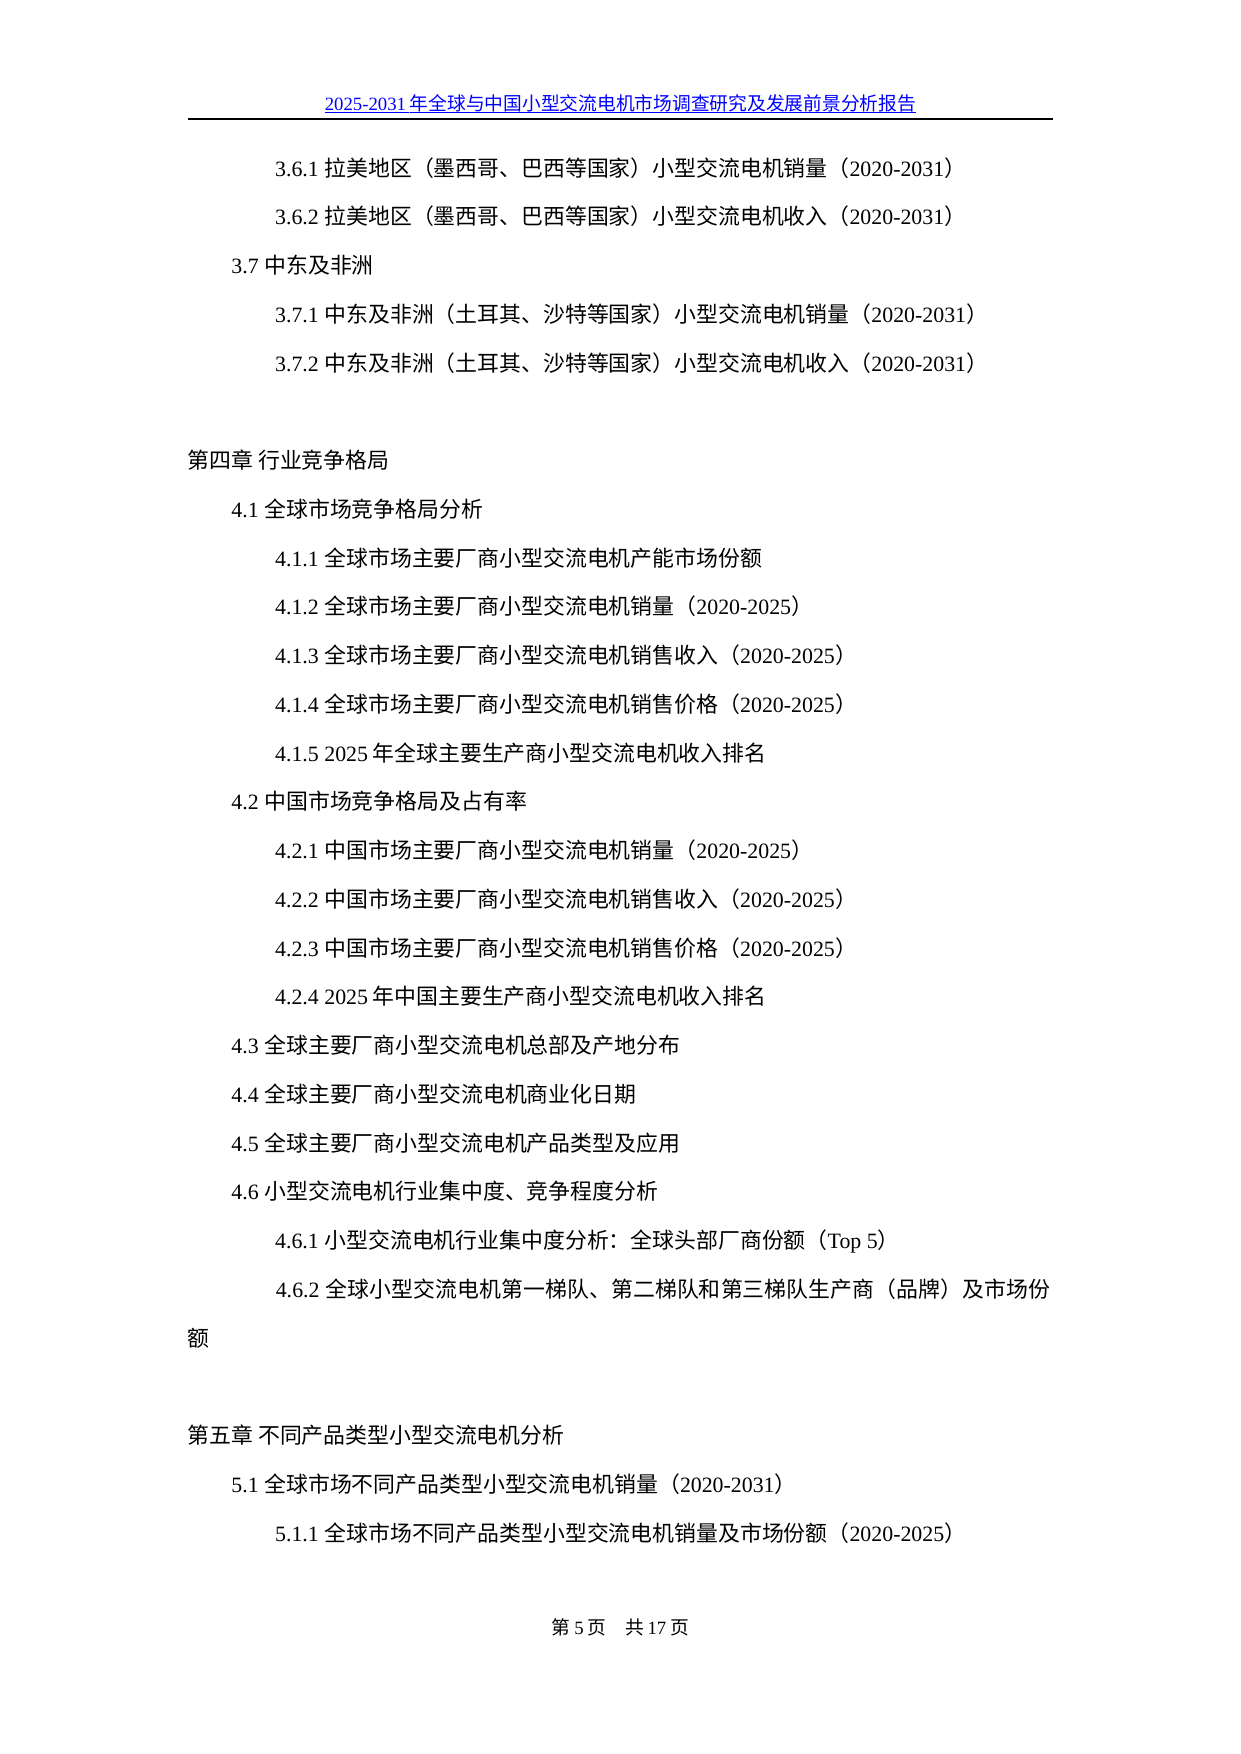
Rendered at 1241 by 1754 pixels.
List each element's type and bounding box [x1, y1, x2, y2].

text [187, 150, 1053, 1548]
